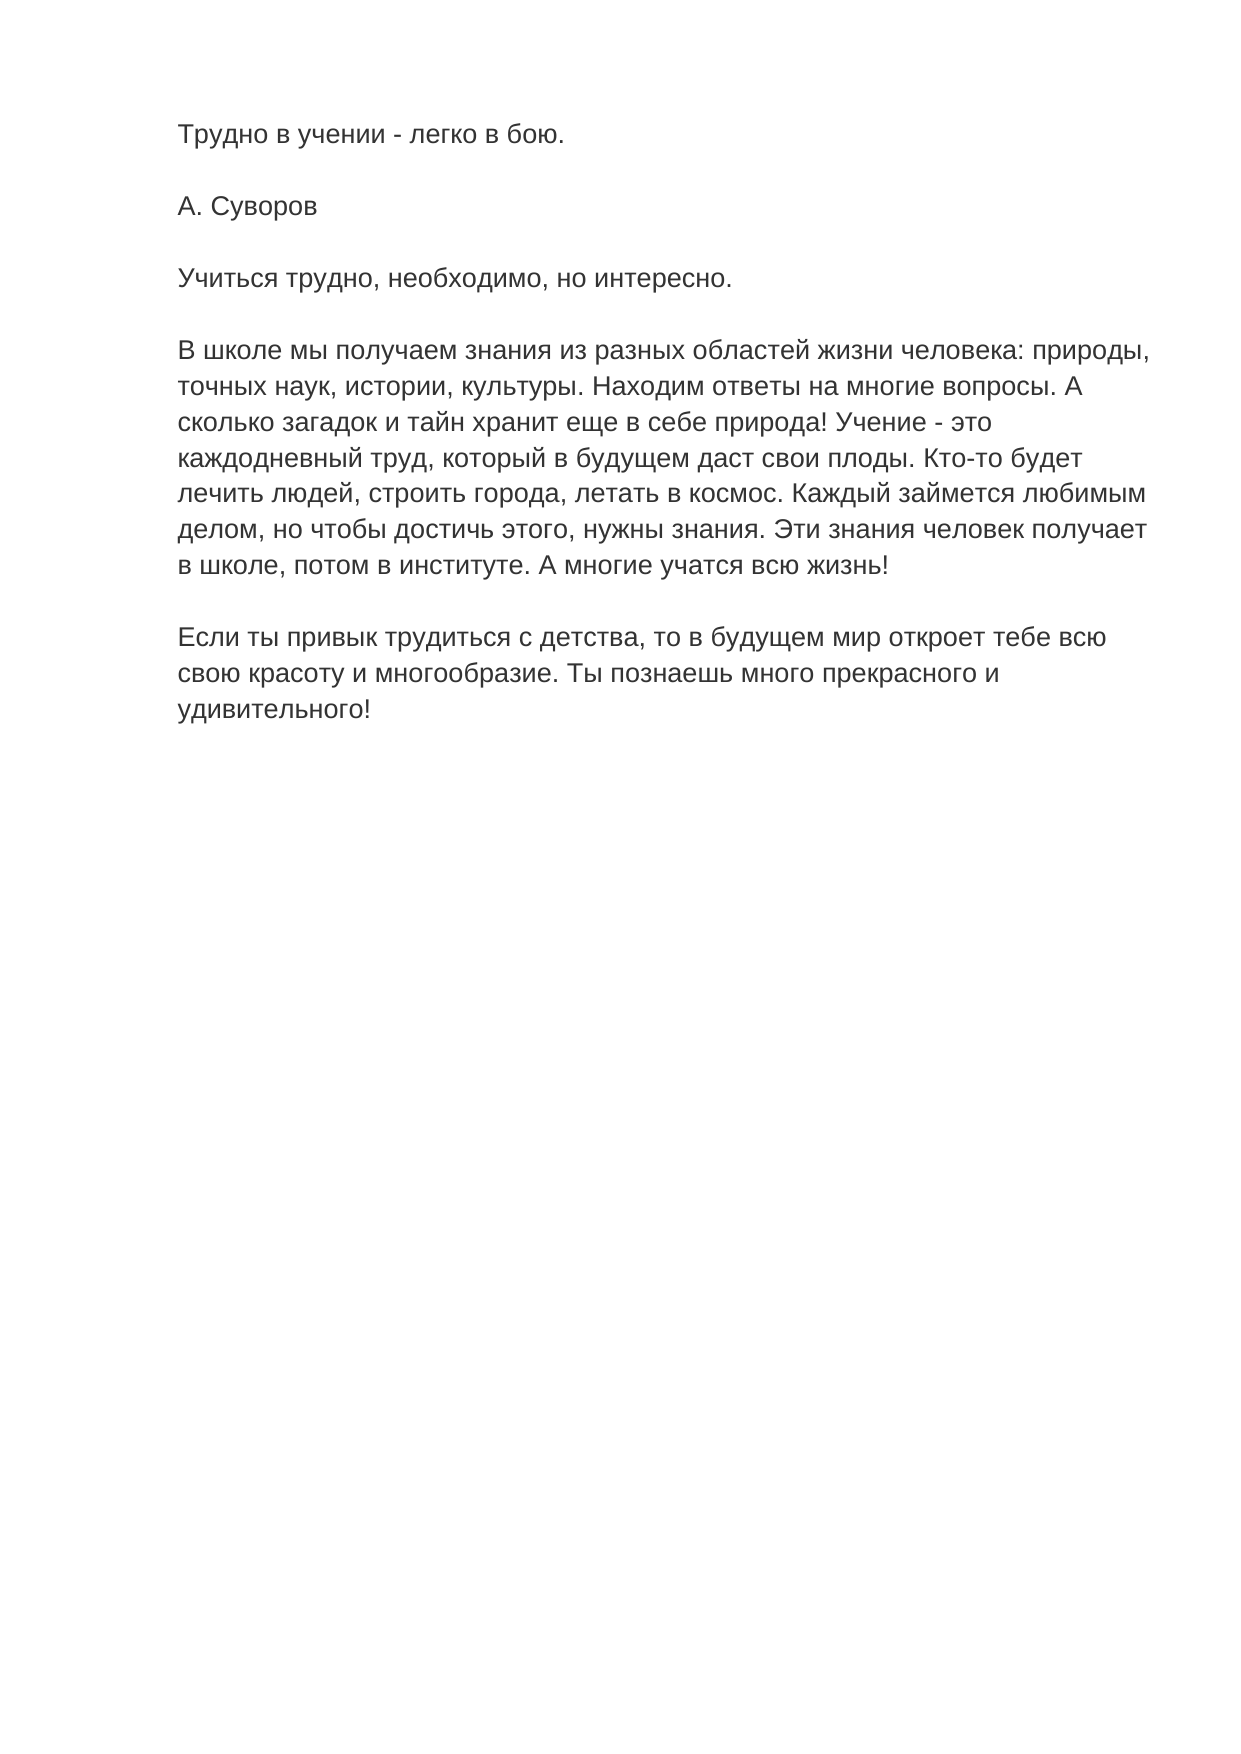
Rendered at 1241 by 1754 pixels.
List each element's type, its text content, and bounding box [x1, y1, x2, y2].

text Трудно в учении - легко в бою. А. Суворов Учиться трудно, необходимо, но интересно. В школе мы получаем знания из разных областей жизни человека: природы, точных наук, истории, культуры. Находим ответы на многие вопросы. А сколько загадок и тайн хранит еще в себе природа! Учение - это каждодневный труд, который в будущем даст свои плоды. Кто-то будет лечить людей, строить города, летать в космос. Каждый займется любимым делом, но чтобы достичь этого, нужны знания. Эти знания человек получает в школе, потом в институте. А многие учатся всю жизнь! Если ты привык трудиться с детства, то в будущем мир откроет тебе всю свою красоту и многообразие. Ты познаешь много прекрасного и удивительного! [177, 118, 1152, 724]
